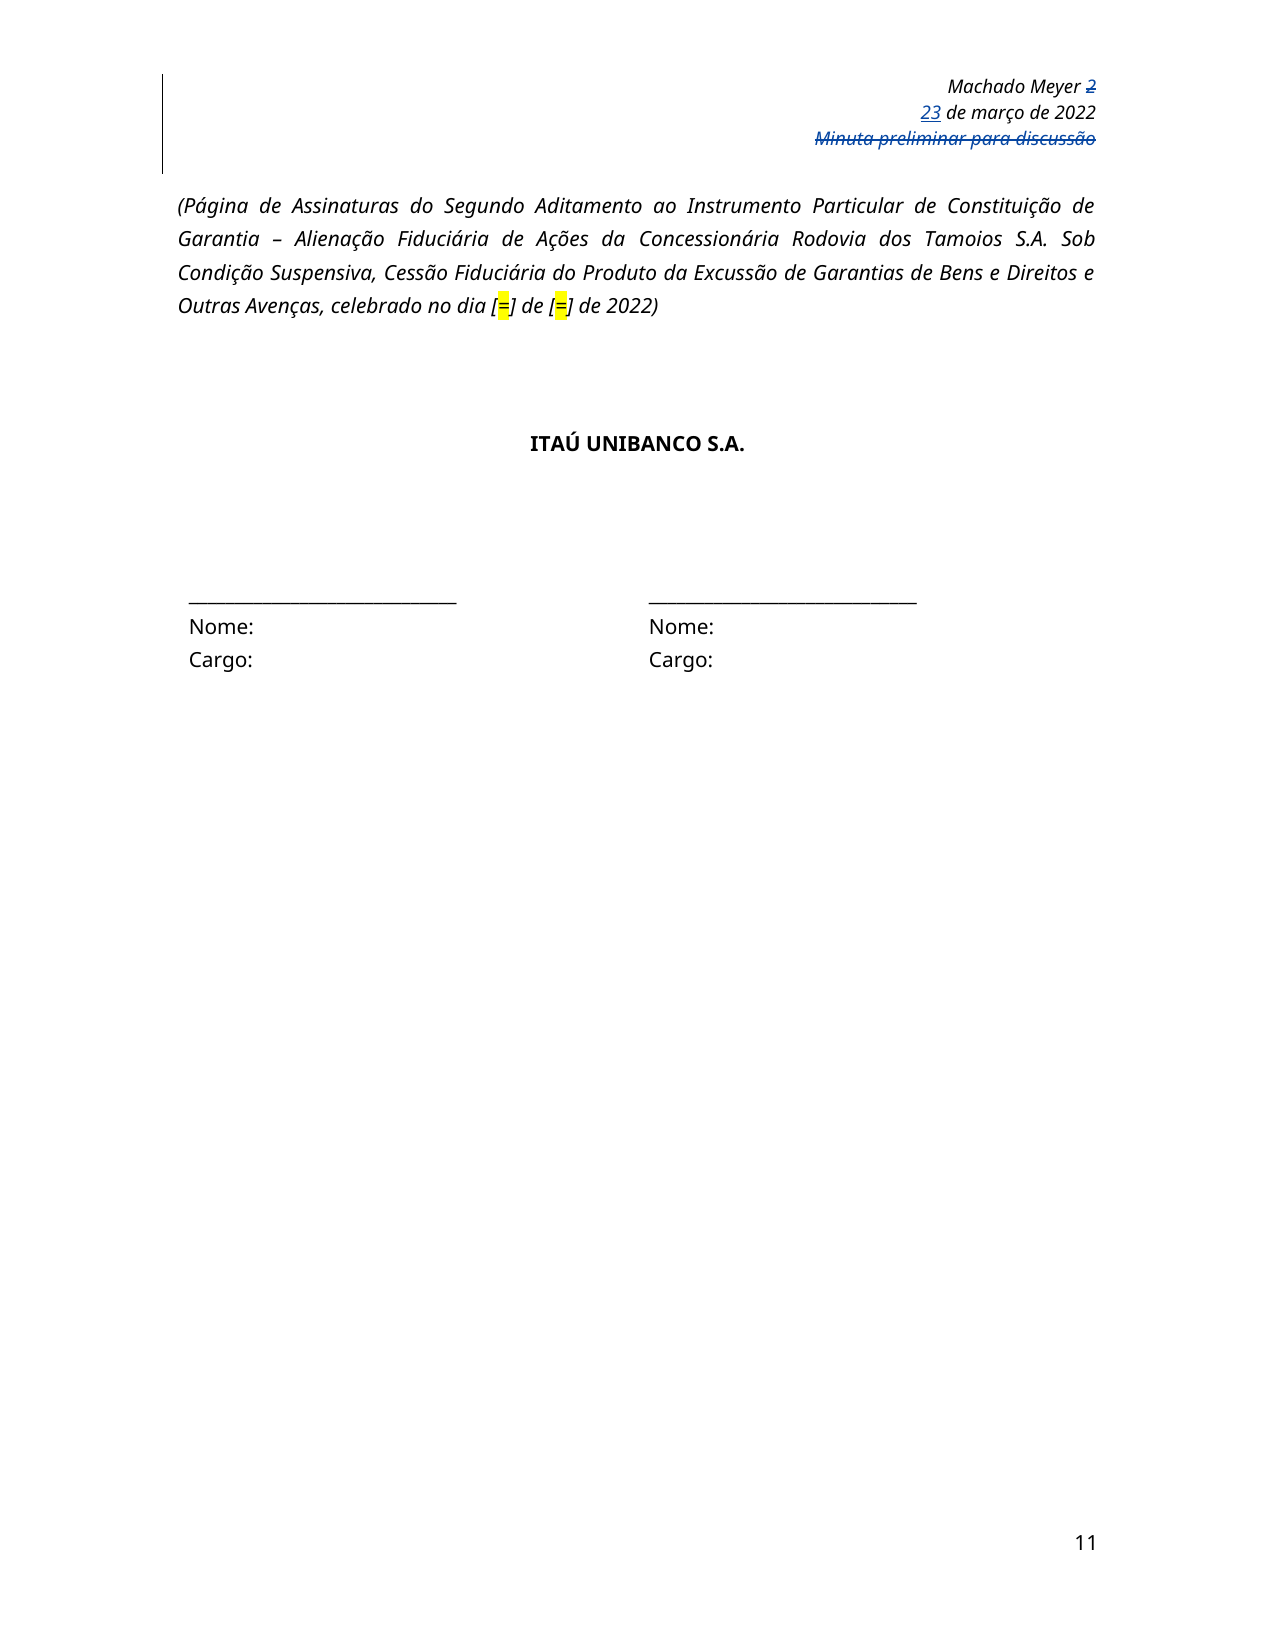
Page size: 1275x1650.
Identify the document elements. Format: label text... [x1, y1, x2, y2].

table_header _____________________________ Nome: Cargo: [638, 562, 1098, 687]
text ITAÚ UNIBANCO S.A. [177, 424, 1098, 458]
table_header _____________________________ Nome: Cargo: [177, 562, 637, 687]
text (Página de Assinaturas do Segundo Aditamento ao Instrumento Particular de Constituição de Garantia – Alienação Fiduciária de Ações da Concessionária Rodovia dos Tamoios S.A. Sob Condição Suspensiva, Cessão Fiduciária do Produto da Excussão de Garantias de Bens e Direitos e Outras Avenças, celebrado no dia [=] de [=] de 2022) [177, 187, 1098, 320]
